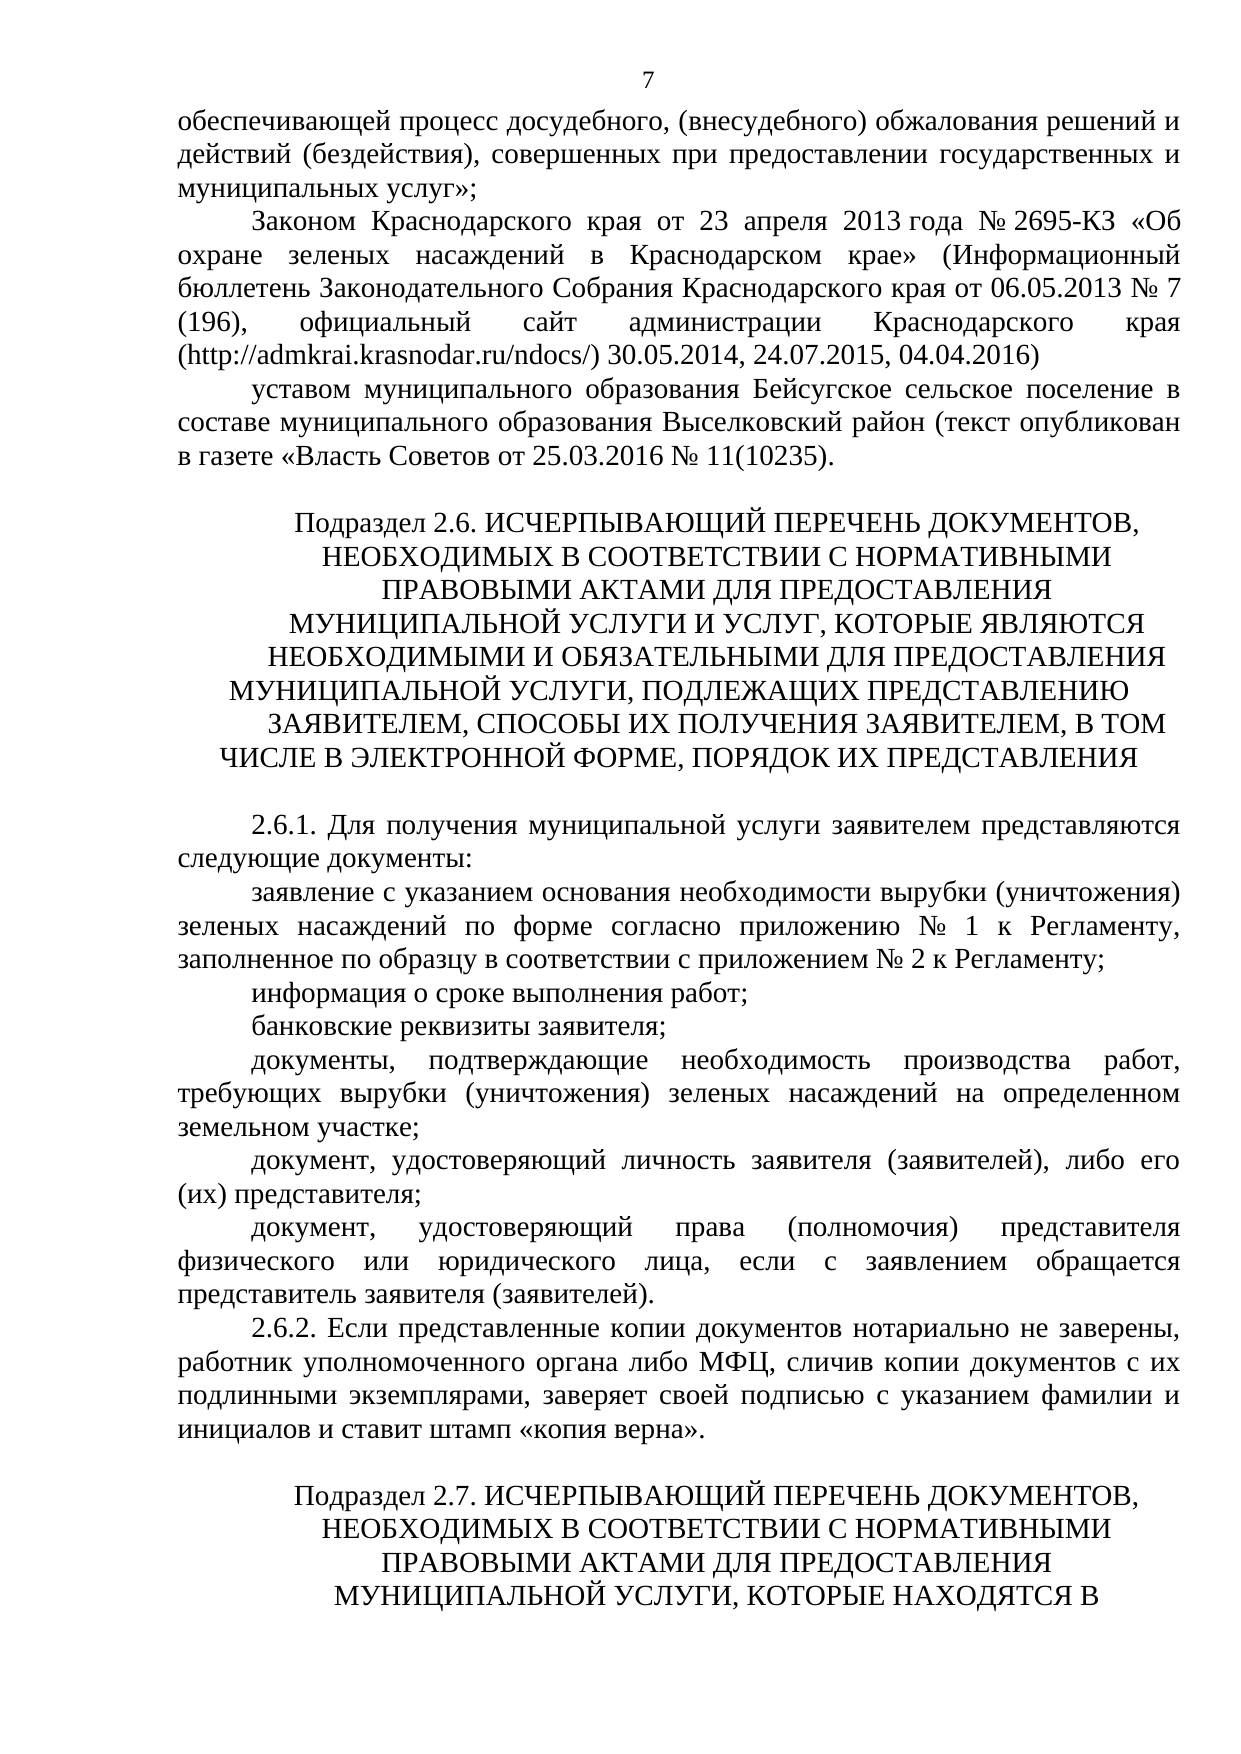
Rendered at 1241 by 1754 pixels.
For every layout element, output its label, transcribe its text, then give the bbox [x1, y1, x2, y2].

text банковские реквизиты заявителя; [177, 1008, 1181, 1042]
text НЕОБХОДИМЫХ В СООТВЕТСТВИИ С НОРМАТИВНЫМИ [177, 1511, 1181, 1545]
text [177, 103, 1181, 203]
text НЕОБХОДИМЫМИ И ОБЯЗАТЕЛЬНЫМИ ДЛЯ ПРЕДОСТАВЛЕНИЯ МУНИЦИПАЛЬНОЙ УСЛУГИ, ПОДЛЕЖАЩИХ ПРЕДСТАВЛЕНИЮ [177, 639, 1181, 706]
text уставом муниципального образования Бейсугское сельское поселение в составе муниципального образования Выселковский район (текст опубликован в газете «Власть Советов от 25.03.2016 № 11(10235). [177, 371, 1181, 472]
text заявление с указанием основания необходимости вырубки (уничтожения) зеленых насаждений по форме согласно приложению № 1 к Регламенту, заполненное по образцу в соответствии с приложением № 2 к Регламенту; [177, 874, 1181, 975]
text ПРАВОВЫМИ АКТАМИ ДЛЯ ПРЕДОСТАВЛЕНИЯ [177, 572, 1181, 606]
text НЕОБХОДИМЫХ В СООТВЕТСТВИИ С НОРМАТИВНЫМИ [177, 539, 1181, 572]
text информация о сроке выполнения работ; [177, 975, 1181, 1008]
text МУНИЦИПАЛЬНОЙ УСЛУГИ И УСЛУГ, КОТОРЫЕ ЯВЛЯЮТСЯ [177, 606, 1181, 639]
text ЗАЯВИТЕЛЕМ, СПОСОБЫ ИХ ПОЛУЧЕНИЯ ЗАЯВИТЕЛЕМ, В ТОМ ЧИСЛЕ В ЭЛЕКТРОННОЙ ФОРМЕ, ПОРЯДОК ИХ ПРЕДСТАВЛЕНИЯ [177, 706, 1181, 773]
text документы, подтверждающие необходимость производства работ, требующих вырубки (уничтожения) зеленых насаждений на определенном земельном участке; [177, 1042, 1181, 1142]
text МУНИЦИПАЛЬНОЙ УСЛУГИ, КОТОРЫЕ НАХОДЯТСЯ В [177, 1578, 1181, 1612]
text Подраздел 2.6. ИСЧЕРПЫВАЮЩИЙ ПЕРЕЧЕНЬ ДОКУМЕНТОВ, [177, 505, 1181, 539]
text 2.6.1. Для получения муниципальной услуги заявителем представляются следующие документы: [177, 807, 1181, 874]
text документ, удостоверяющий личность заявителя (заявителей), либо его (их) представителя; [177, 1142, 1181, 1209]
text 2.6.2. Если представленные копии документов нотариально не заверены, работник уполномоченного органа либо МФЦ, сличив копии документов с их подлинными экземплярами, заверяет своей подписью с указанием фамилии и инициалов и ставит штамп «копия верна». [177, 1310, 1181, 1444]
text Законом Краснодарского края от 23 апреля 2013 года № 2695-КЗ «Об охране зеленых насаждений в Краснодарском крае» (Информационный бюллетень Законодательного Собрания Краснодарского края от 06.05.2013 № 7 (196), официальный сайт администрации Краснодарского края (http://admkrai.krasnodar.ru/ndocs/) 30.05.2014, 24.07.2015, 04.04.2016) [177, 203, 1181, 371]
text документ, удостоверяющий права (полномочия) представителя физического или юридического лица, если с заявлением обращается представитель заявителя (заявителей). [177, 1209, 1181, 1310]
text ПРАВОВЫМИ АКТАМИ ДЛЯ ПРЕДОСТАВЛЕНИЯ [177, 1545, 1181, 1578]
text Подраздел 2.7. ИСЧЕРПЫВАЮЩИЙ ПЕРЕЧЕНЬ ДОКУМЕНТОВ, [177, 1478, 1181, 1511]
